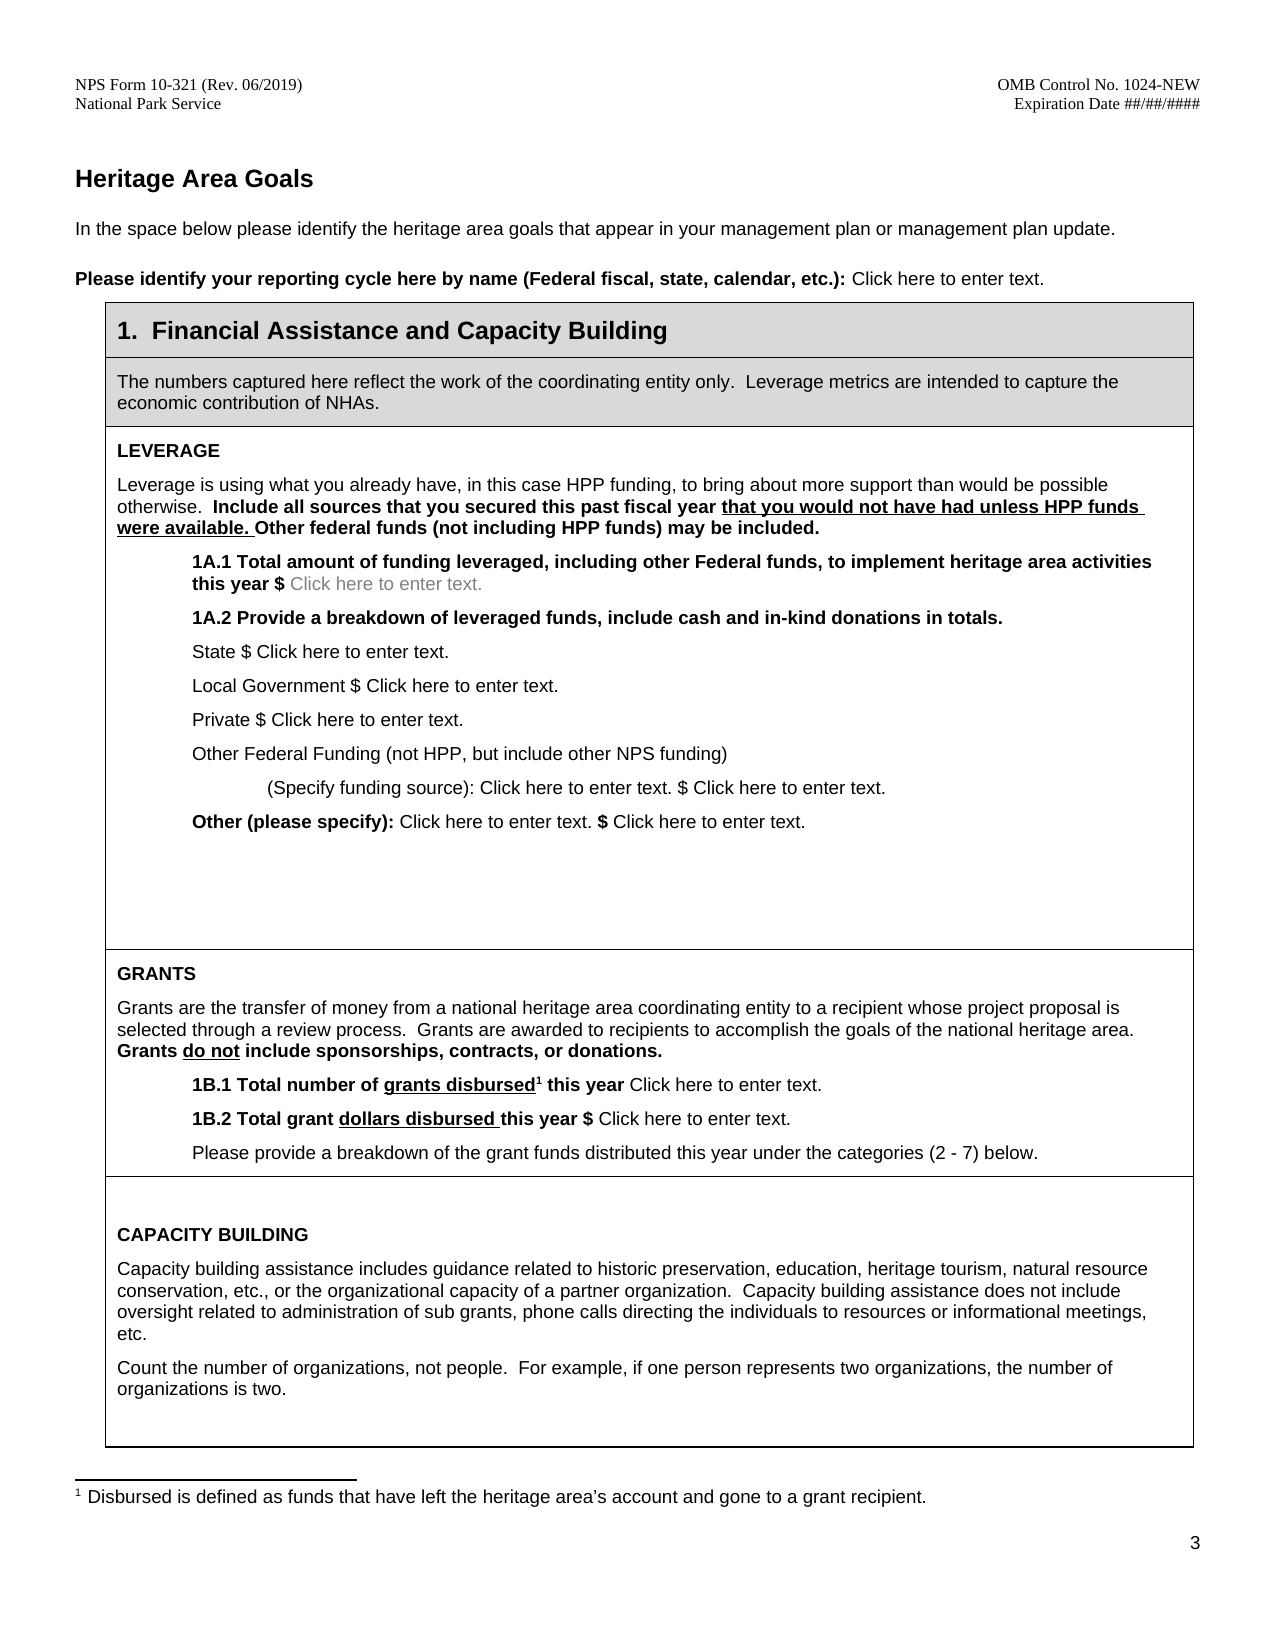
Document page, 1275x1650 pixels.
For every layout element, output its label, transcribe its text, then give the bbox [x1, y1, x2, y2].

text In the space below please identify the heritage area goals that appear in your management plan or management plan update. [75, 218, 1200, 239]
text Please identify your reporting cycle here by name (Federal fiscal, state, calendar, etc.): [75, 268, 1200, 290]
table_cell The numbers captured here reflect the work of the coordinating entity only. Leverage metrics are intended to capture the economic contribution of NHAs. [106, 358, 1193, 426]
text Heritage Area Goals [75, 164, 1200, 193]
table_cell GRANTS Grants are the transfer of money from a national heritage area coordinating entity to a recipient whose project proposal is selected through a review process. Grants are awarded to recipients to accomplish the goals of the national heritage area. Grants do not include sponsorships, contracts, or donations. 1B.1 Total number of grants disbursed this year 1B.2 Total grant dollars disbursed this year $ Please provide a breakdown of the grant funds distributed this year under the categories (2 - 7) below. [106, 950, 1193, 1176]
table_header 1. Financial Assistance and Capacity Building [106, 303, 1193, 357]
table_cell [106, 1177, 1193, 1446]
table_cell LEVERAGE Leverage is using what you already have, in this case HPP funding, to bring about more support than would be possible otherwise. Include all sources that you secured this past fiscal year that you would not have had unless HPP funds were available. Other federal funds (not including HPP funds) may be included. 1A.1 Total amount of funding leveraged, including other Federal funds, to implement heritage area activities this year $ 1A.2 Provide a breakdown of leveraged funds, include cash and in-kind donations in totals. State $ Local Government $ Private $ Other Federal Funding (not HPP, but include other NPS funding) (Specify funding source): $ Other (please specify): $ Mat [106, 427, 1193, 949]
